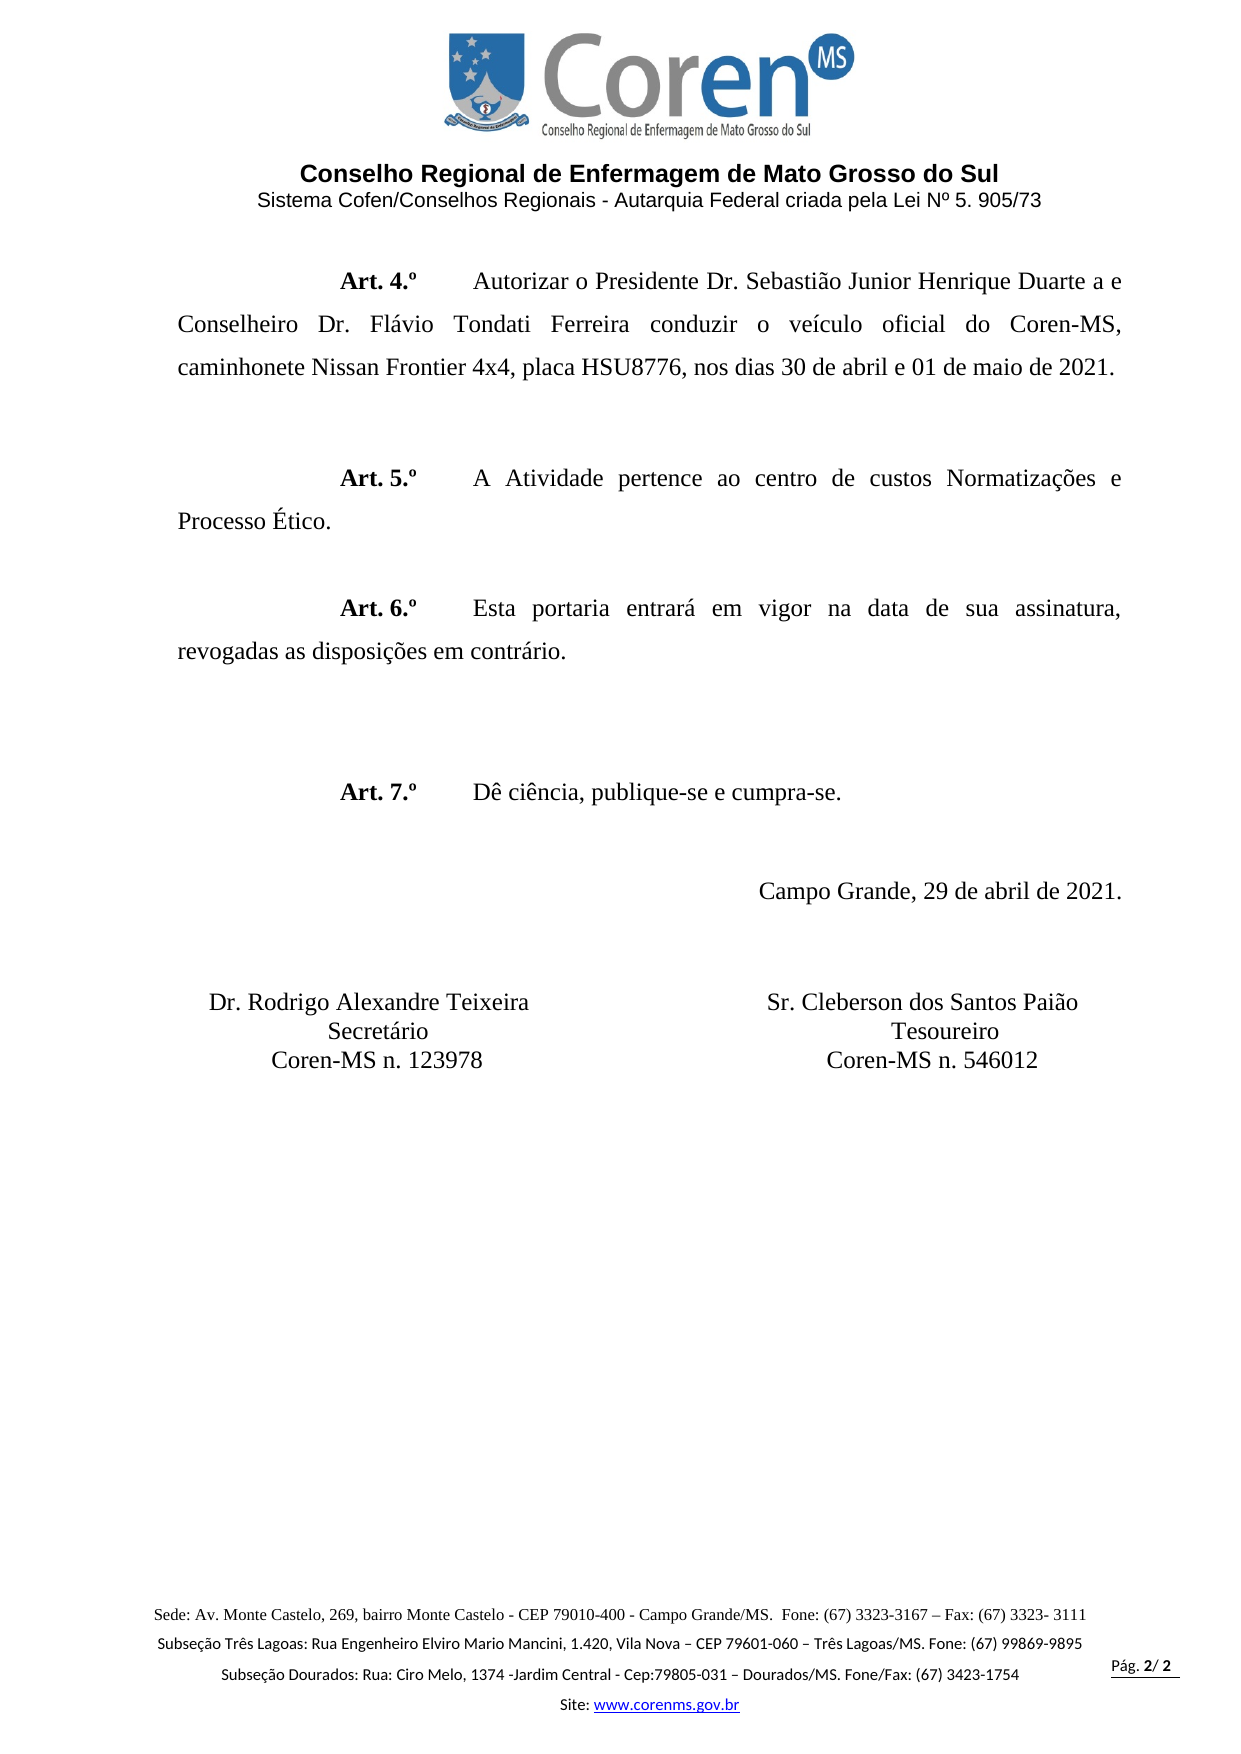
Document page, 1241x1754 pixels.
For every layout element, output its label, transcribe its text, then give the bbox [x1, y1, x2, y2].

picture [442, 30, 857, 143]
list Autorizar o Presidente Dr. Sebastião Junior Henrique Duarte a e Conselheiro Dr. Flávio Tondati Ferreira conduzir o veículo oficial do Coren-MS, caminhonete Nissan Frontier 4x4, placa HSU8776, nos dias 30 de abril e 01 de maio de 2021. [177, 266, 1122, 381]
list Campo Grande, 29 de abril de 2021. [340, 876, 1122, 905]
list Esta portaria entrará em vigor na data de sua assinatura, revogadas as disposições em contrário. [177, 593, 1122, 664]
text Dr. Rodrigo Alexandre Teixeira Sr. Cleberson dos Santos Paião [177, 987, 1122, 1016]
list Dê ciência, publique-se e cumpra-se. [177, 777, 1122, 806]
list A Atividade pertence ao centro de custos Normatizações e Processo Ético. [177, 463, 1122, 535]
text Coren-MS n. 123978 Coren-MS n. 546012 [177, 1045, 1122, 1074]
text Secretário Tesoureiro [177, 1016, 1122, 1045]
